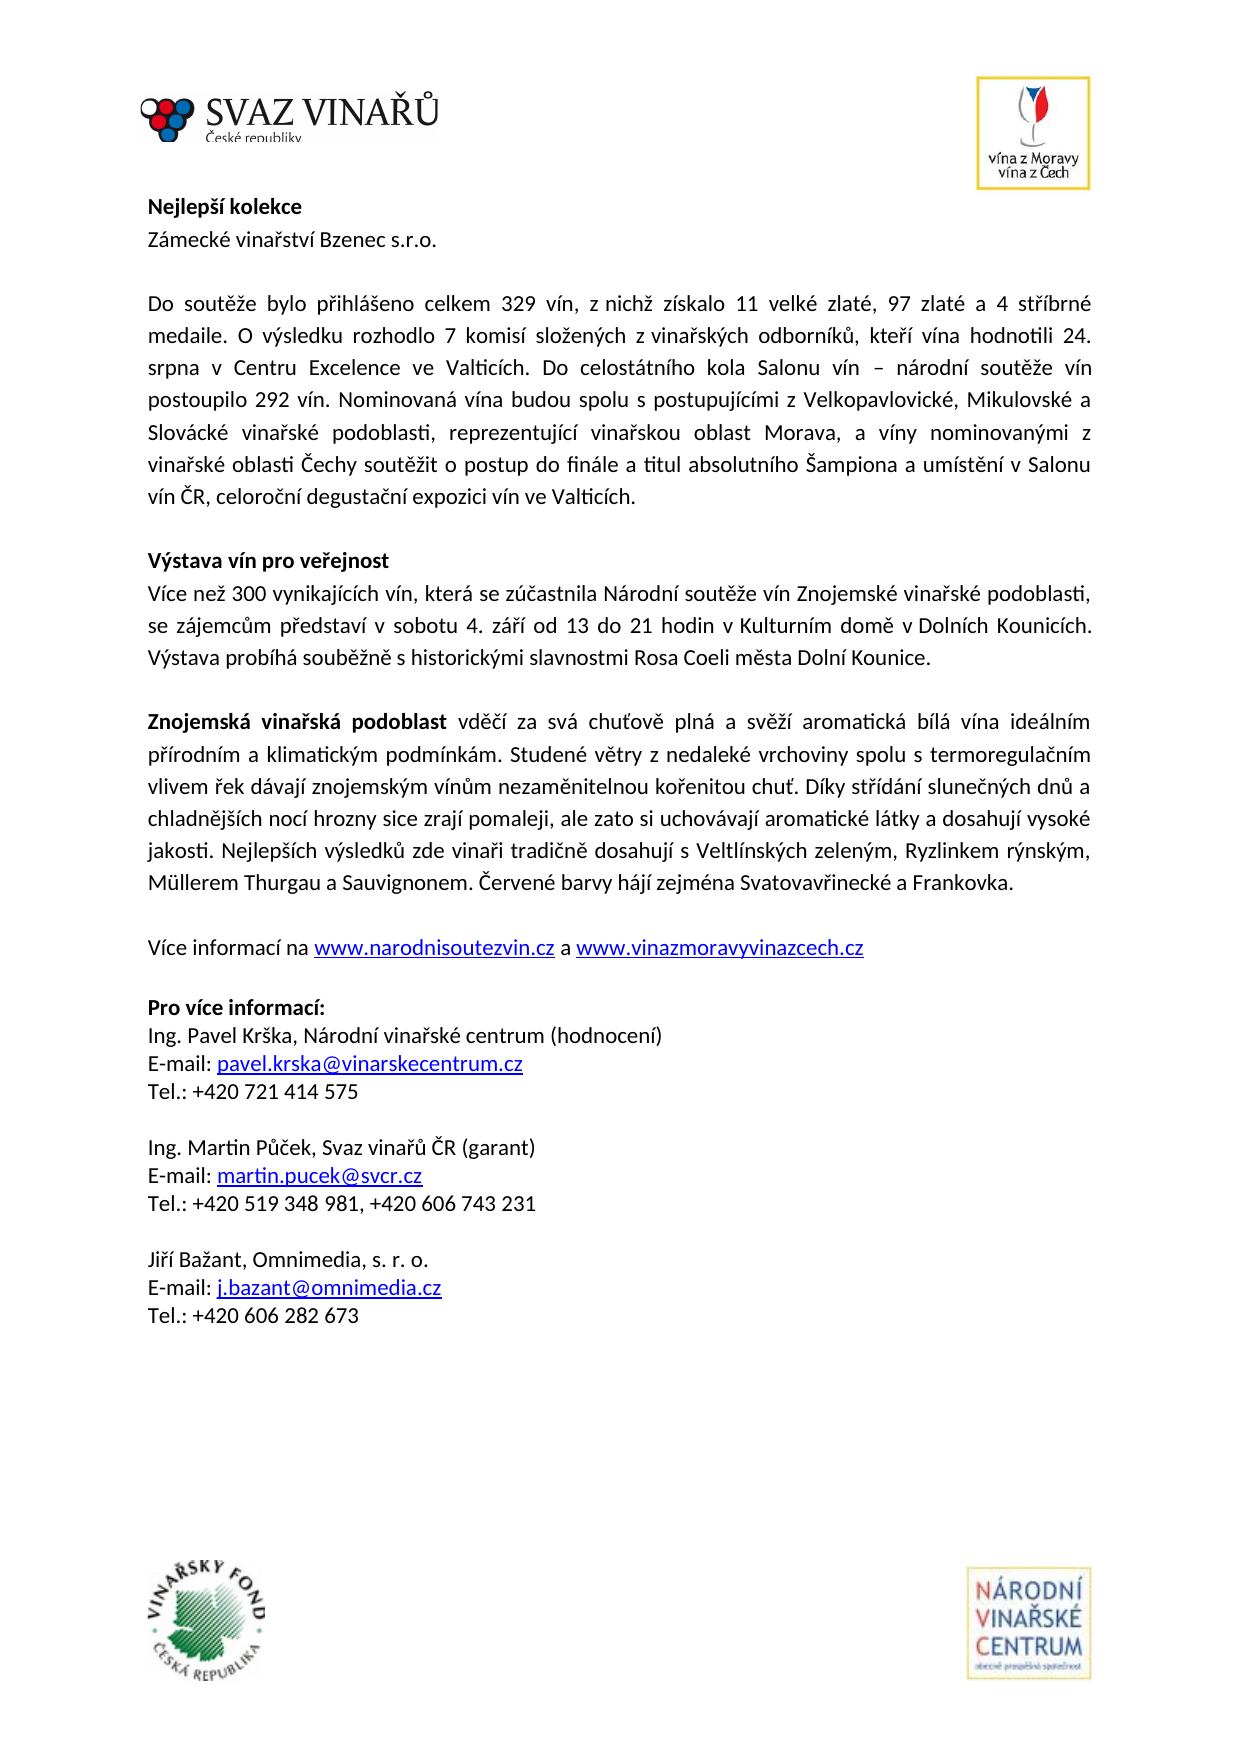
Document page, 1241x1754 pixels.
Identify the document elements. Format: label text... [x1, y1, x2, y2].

text Do soutěže bylo přihlášeno celkem 329 vín, z nichž získalo 11 velké zlaté, 97 zlaté a 4 stříbrné medaile. O výsledku rozhodlo 7 komisí složených z vinařských odborníků, kteří vína hodnotili 24. srpna v Centru Excelence ve Valticích. Do celostátního kola Salonu vín – národní soutěže vín postoupilo 292 vín. Nominovaná vína budou spolu s postupujícími z Velkopavlovické, Mikulovské a Slovácké vinařské podoblasti, reprezentující vinařskou oblast Morava, a víny nominovanými z vinařské oblasti Čechy soutěžit o postup do finále a titul absolutního Šampiona a umístění v Salonu vín ČR, celoroční degustační expozici vín ve Valticích. [148, 289, 1093, 510]
text Pro více informací: [148, 993, 1093, 1021]
text Jiří Bažant, Omnimedia, s. r. o. [148, 1245, 1093, 1273]
text Tel.: +420 606 282 673 [148, 1301, 1093, 1329]
text Výstava vín pro veřejnost [148, 547, 1093, 574]
text E-mail: j.bazant@omnimedia.cz [148, 1273, 1093, 1301]
text Znojemská vinařská podoblast vděčí za svá chuťově plná a svěží aromatická bílá vína ideálním přírodním a klimatickým podmínkám. Studené větry z nedaleké vrchoviny spolu s termoregulačním vlivem řek dávají znojemským vínům nezaměnitelnou kořenitou chuť. Díky střídání slunečných dnů a chladnějších nocí hrozny sice zrají pomaleji, ale zato si uchovávají aromatické látky a dosahují vysoké jakosti. Nejlepších výsledků zde vinaři tradičně dosahují s Veltlínských zeleným, Ryzlinkem rýnským, Müllerem Thurgau a Sauvignonem. Červené barvy hájí zejména Svatovavřinecké a Frankovka. [148, 707, 1093, 896]
text Nejlepší kolekce [148, 192, 1093, 221]
picture [147, 1560, 265, 1681]
picture [966, 1566, 1093, 1681]
text Zámecké vinařství Bzenec s.r.o. [148, 225, 1093, 253]
text Ing. Pavel Krška, Národní vinařské centrum (hodnocení) [148, 1021, 1093, 1049]
text E-mail: pavel.krska@vinarskecentrum.cz [148, 1049, 1093, 1077]
picture [973, 73, 1093, 193]
text Tel.: +420 721 414 575 [148, 1077, 1093, 1105]
text Více informací na www.narodnisoutezvin.cz a www.vinazmoravyvinazcech.cz [148, 933, 1093, 961]
text Ing. Martin Půček, Svaz vinařů ČR (garant) [148, 1133, 1093, 1161]
text E-mail: martin.pucek@svcr.cz [148, 1161, 1093, 1189]
text Tel.: +420 519 348 981, +420 606 743 231 [148, 1189, 1093, 1217]
picture [140, 91, 438, 142]
text Více než 300 vynikajících vín, která se zúčastnila Národní soutěže vín Znojemské vinařské podoblasti, se zájemcům představí v sobotu 4. září od 13 do 21 hodin v Kulturním domě v Dolních Kounicích. Výstava probíhá souběžně s historickými slavnostmi Rosa Coeli města Dolní Kounice. [148, 579, 1093, 671]
